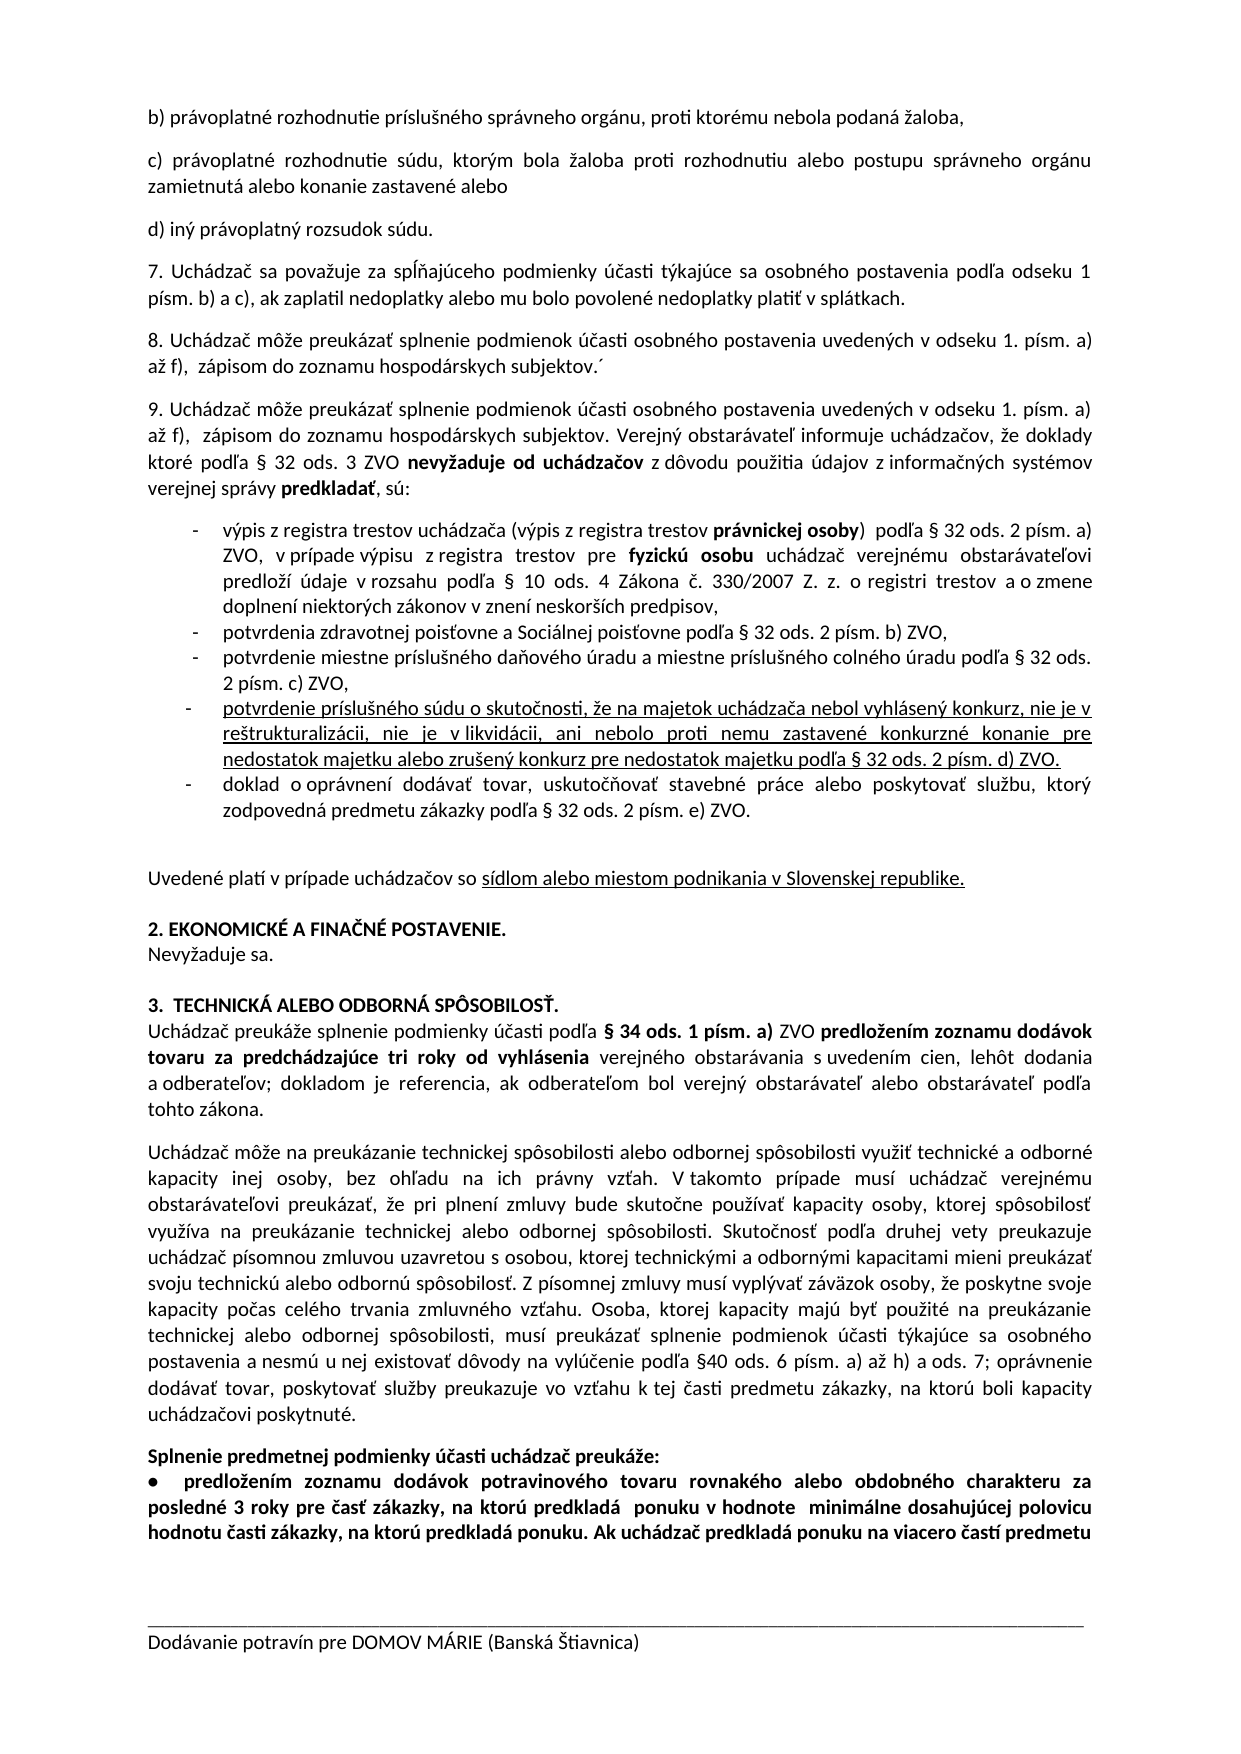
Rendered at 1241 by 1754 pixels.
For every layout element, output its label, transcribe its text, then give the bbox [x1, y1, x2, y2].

text 7. Uchádzač sa považuje za spĺňajúceho podmienky účasti týkajúce sa osobného postavenia podľa odseku 1 písm. b) a c), ak zaplatil nedoplatky alebo mu bolo povolené nedoplatky platiť v splátkach. [148, 258, 1093, 310]
text b) právoplatné rozhodnutie príslušného správneho orgánu, proti ktorému nebola podaná žaloba, [148, 103, 1093, 129]
list potvrdenie miestne príslušného daňového úradu a miestne príslušného colného úradu podľa § 32 ods. 2 písm. c) ZVO, [192, 644, 1093, 695]
text 9. Uchádzač môže preukázať splnenie podmienok účasti osobného postavenia uvedených v odseku 1. písm. a) až f), zápisom do zoznamu hospodárskych subjektov. Verejný obstarávateľ informuje uchádzačov, že doklady ktoré podľa § 32 ods. 3 ZVO nevyžaduje od uchádzačov z dôvodu použitia údajov z informačných systémov verejnej správy predkladať, sú: [148, 396, 1093, 501]
text d) iný právoplatný rozsudok súdu. [148, 215, 1093, 241]
text Splnenie predmetnej podmienky účasti uchádzač preukáže: [148, 1443, 1093, 1468]
list výpis z registra trestov uchádzača (výpis z registra trestov právnickej osoby) podľa § 32 ods. 2 písm. a) ZVO, v prípade výpisu z registra trestov pre fyzickú osobu uchádzač verejnému obstarávateľovi predloží údaje v rozsahu podľa § 10 ods. 4 Zákona č. 330/2007 Z. z. o registri trestov a o zmene doplnení niektorých zákonov v znení neskorších predpisov, [192, 517, 1093, 619]
text Uchádzač môže na preukázanie technickej spôsobilosti alebo odbornej spôsobilosti využiť technické a odborné kapacity inej osoby, bez ohľadu na ich právny vzťah. V takomto prípade musí uchádzač verejnému obstarávateľovi preukázať, že pri plnení zmluvy bude skutočne používať kapacity osoby, ktorej spôsobilosť využíva na preukázanie technickej alebo odbornej spôsobilosti. Skutočnosť podľa druhej vety preukazuje uchádzač písomnou zmluvou uzavretou s osobou, ktorej technickými a odbornými kapacitami mieni preukázať svoju technickú alebo odbornú spôsobilosť. Z písomnej zmluvy musí vyplývať záväzok osoby, že poskytne svoje kapacity počas celého trvania zmluvného vzťahu. Osoba, ktorej kapacity majú byť použité na preukázanie technickej alebo odbornej spôsobilosti, musí preukázať splnenie podmienok účasti týkajúce sa osobného postavenia a nesmú u nej existovať dôvody na vylúčenie podľa §40 ods. 6 písm. a) až h) a ods. 7; oprávnenie dodávať tovar, poskytovať služby preukazuje vo vzťahu k tej časti predmetu zákazky, na ktorú boli kapacity uchádzačovi poskytnuté. [148, 1139, 1093, 1426]
text Uchádzač preukáže splnenie podmienky účasti podľa § 34 ods. 1 písm. a) ZVO predložením zoznamu dodávok tovaru za predchádzajúce tri roky od vyhlásenia verejného obstarávania s uvedením cien, lehôt dodania a odberateľov; dokladom je referencia, ak odberateľom bol verejný obstarávateľ alebo obstarávateľ podľa tohto zákona. [148, 1017, 1093, 1122]
list potvrdenie príslušného súdu o skutočnosti, že na majetok uchádzača nebol vyhlásený konkurz, nie je v reštrukturalizácii, nie je v likvidácii, ani nebolo proti nemu zastavené konkurzné konanie pre nedostatok majetku alebo zrušený konkurz pre nedostatok majetku podľa § 32 ods. 2 písm. d) ZVO. [185, 695, 1093, 771]
list potvrdenia zdravotnej poisťovne a Sociálnej poisťovne podľa § 32 ods. 2 písm. b) ZVO, [192, 619, 1093, 644]
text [148, 1468, 1093, 1545]
text 3. TECHNICKÁ ALEBO ODBORNÁ SPÔSOBILOSŤ. [148, 992, 1093, 1017]
text Uvedené platí v prípade uchádzačov so sídlom alebo miestom podnikania v Slovenskej republike. [148, 865, 1093, 890]
text Nevyžaduje sa. [148, 941, 1093, 967]
text 8. Uchádzač môže preukázať splnenie podmienok účasti osobného postavenia uvedených v odseku 1. písm. a) až f), zápisom do zoznamu hospodárskych subjektov.´ [148, 327, 1093, 379]
text 2. EKONOMICKÉ A FINAČNÉ POSTAVENIE. [148, 916, 1093, 941]
text c) právoplatné rozhodnutie súdu, ktorým bola žaloba proti rozhodnutiu alebo postupu správneho orgánu zamietnutá alebo konanie zastavené alebo [148, 146, 1093, 198]
list doklad o oprávnení dodávať tovar, uskutočňovať stavebné práce alebo poskytovať službu, ktorý zodpovedná predmetu zákazky podľa § 32 ods. 2 písm. e) ZVO. [185, 771, 1093, 822]
